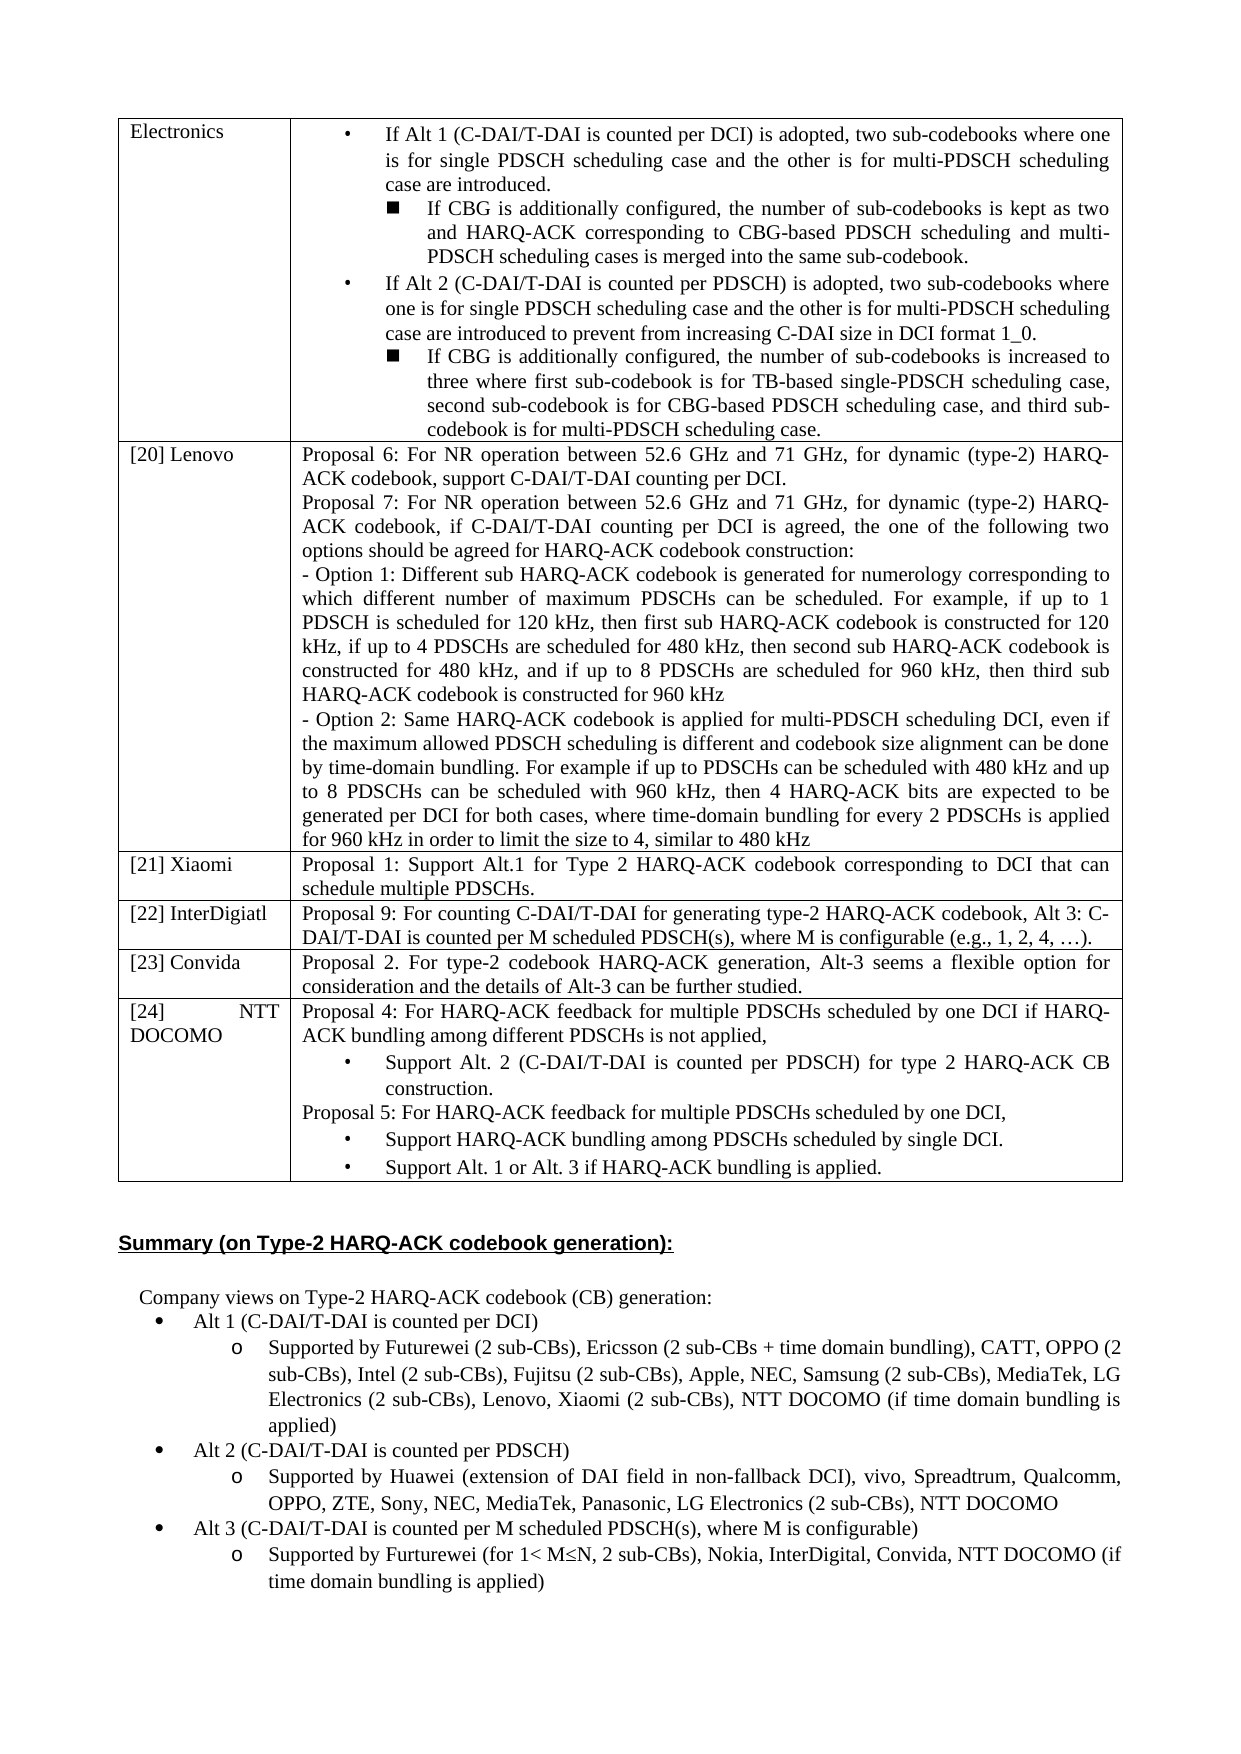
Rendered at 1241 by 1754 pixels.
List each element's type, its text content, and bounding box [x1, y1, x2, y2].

table_cell Proposal 2. For type-2 codebook HARQ-ACK generation, Alt-3 seems a flexible option for consideration and the details of Alt-3 can be further studied. [291, 950, 1122, 998]
table_cell [21] Xiaomi [119, 852, 290, 900]
text Company views on Type-2 HARQ-ACK codebook (CB) generation: [118, 1285, 1122, 1309]
list Supported by Futurewei (2 sub-CBs), Ericsson (2 sub-CBs + time domain bundling), CATT, OPPO (2 sub-CBs), Intel (2 sub-CBs), Fujitsu (2 sub-CBs), Apple, NEC, Samsung (2 sub-CBs), MediaTek, LG Electronics (2 sub-CBs), Lenovo, Xiaomi (2 sub-CBs), NTT DOCOMO (if time domain bundling is applied) [231, 1335, 1122, 1437]
table_cell Proposal 9: For counting C-DAI/T-DAI for generating type-2 HARQ-ACK codebook, Alt 3: C-DAI/T-DAI is counted per M scheduled PDSCH(s), where M is configurable (e.g., 1, 2, 4, …). [291, 901, 1122, 949]
list Alt 2 (C-DAI/T-DAI is counted per PDSCH) [156, 1438, 1122, 1462]
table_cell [291, 119, 1122, 441]
table_cell Proposal 6: For NR operation between 52.6 GHz and 71 GHz, for dynamic (type-2) HARQ-ACK codebook, support C-DAI/T-DAI counting per DCI. Proposal 7: For NR operation between 52.6 GHz and 71 GHz, for dynamic (type-2) HARQ-ACK codebook, if C-DAI/T-DAI counting per DCI is agreed, the one of the following two options should be agreed for HARQ-ACK codebook construction: - Option 1: Different sub HARQ-ACK codebook is generated for numerology corresponding to which different number of maximum PDSCHs can be scheduled. For example, if up to 1 PDSCH is scheduled for 120 kHz, then first sub HARQ-ACK codebook is constructed for 120 kHz, if up to 4 PDSCHs are scheduled for 480 kHz, then second sub HARQ-ACK codebook is constructed for 480 kHz, and if up to 8 PDSCHs are scheduled for 960 kHz, then third sub HARQ-ACK codebook is constructed for 960 kHz - Option 2: Same HARQ-ACK codebook is applied for multi-PDSCH scheduling DCI, even if the maximum allowed PDSCH scheduling is different and codebook size alignment can be done by time-domain bundling. For example if up to PDSCHs can be scheduled with 480 kHz and up to 8 PDSCHs can be scheduled with 960 kHz, then 4 HARQ-ACK bits are expected to be generated per DCI for both cases, where time-domain bundling for every 2 PDSCHs is applied for 960 kHz in order to limit the size to 4, similar to 480 kHz [291, 442, 1122, 851]
table_cell [24] NTT DOCOMO [119, 999, 290, 1181]
table_cell Proposal 4: For HARQ-ACK feedback for multiple PDSCHs scheduled by one DCI if HARQ-ACK bundling among different PDSCHs is not applied, Support Alt. 2 (C-DAI/T-DAI is counted per PDSCH) for type 2 HARQ-ACK CB construction. Proposal 5: For HARQ-ACK feedback for multiple PDSCHs scheduled by one DCI, Support HARQ-ACK bundling among PDSCHs scheduled by single DCI. Support Alt. 1 or Alt. 3 if HARQ-ACK bundling is applied. [291, 999, 1122, 1181]
list Alt 1 (C-DAI/T-DAI is counted per DCI) [156, 1309, 1122, 1333]
subtitle Summary (on Type-2 HARQ-ACK codebook generation): [118, 1231, 1122, 1255]
list Supported by Huawei (extension of DAI field in non-fallback DCI), vivo, Spreadtrum, Qualcomm, OPPO, ZTE, Sony, NEC, MediaTek, Panasonic, LG Electronics (2 sub-CBs), NTT DOCOMO [231, 1463, 1122, 1515]
table_cell [19] LG Electronics [119, 119, 290, 441]
table_cell [23] Convida [119, 950, 290, 998]
table_cell [20] Lenovo [119, 442, 290, 851]
list Alt 3 (C-DAI/T-DAI is counted per M scheduled PDSCH(s), where M is configurable) [156, 1516, 463, 1540]
table_cell Proposal 1: Support Alt.1 for Type 2 HARQ-ACK codebook corresponding to DCI that can schedule multiple PDSCHs. [291, 852, 1122, 900]
list Alt 3 (C-DAI/T-DAI is counted per M scheduled PDSCH(s), where M is configurable) [911, 1516, 1122, 1540]
table_cell [22] InterDigiatl [119, 901, 290, 949]
list Supported by Furturewei (for 1< M≤N, 2 sub-CBs), Nokia, InterDigital, Convida, NTT DOCOMO (if time domain bundling is applied) [231, 1541, 1122, 1593]
